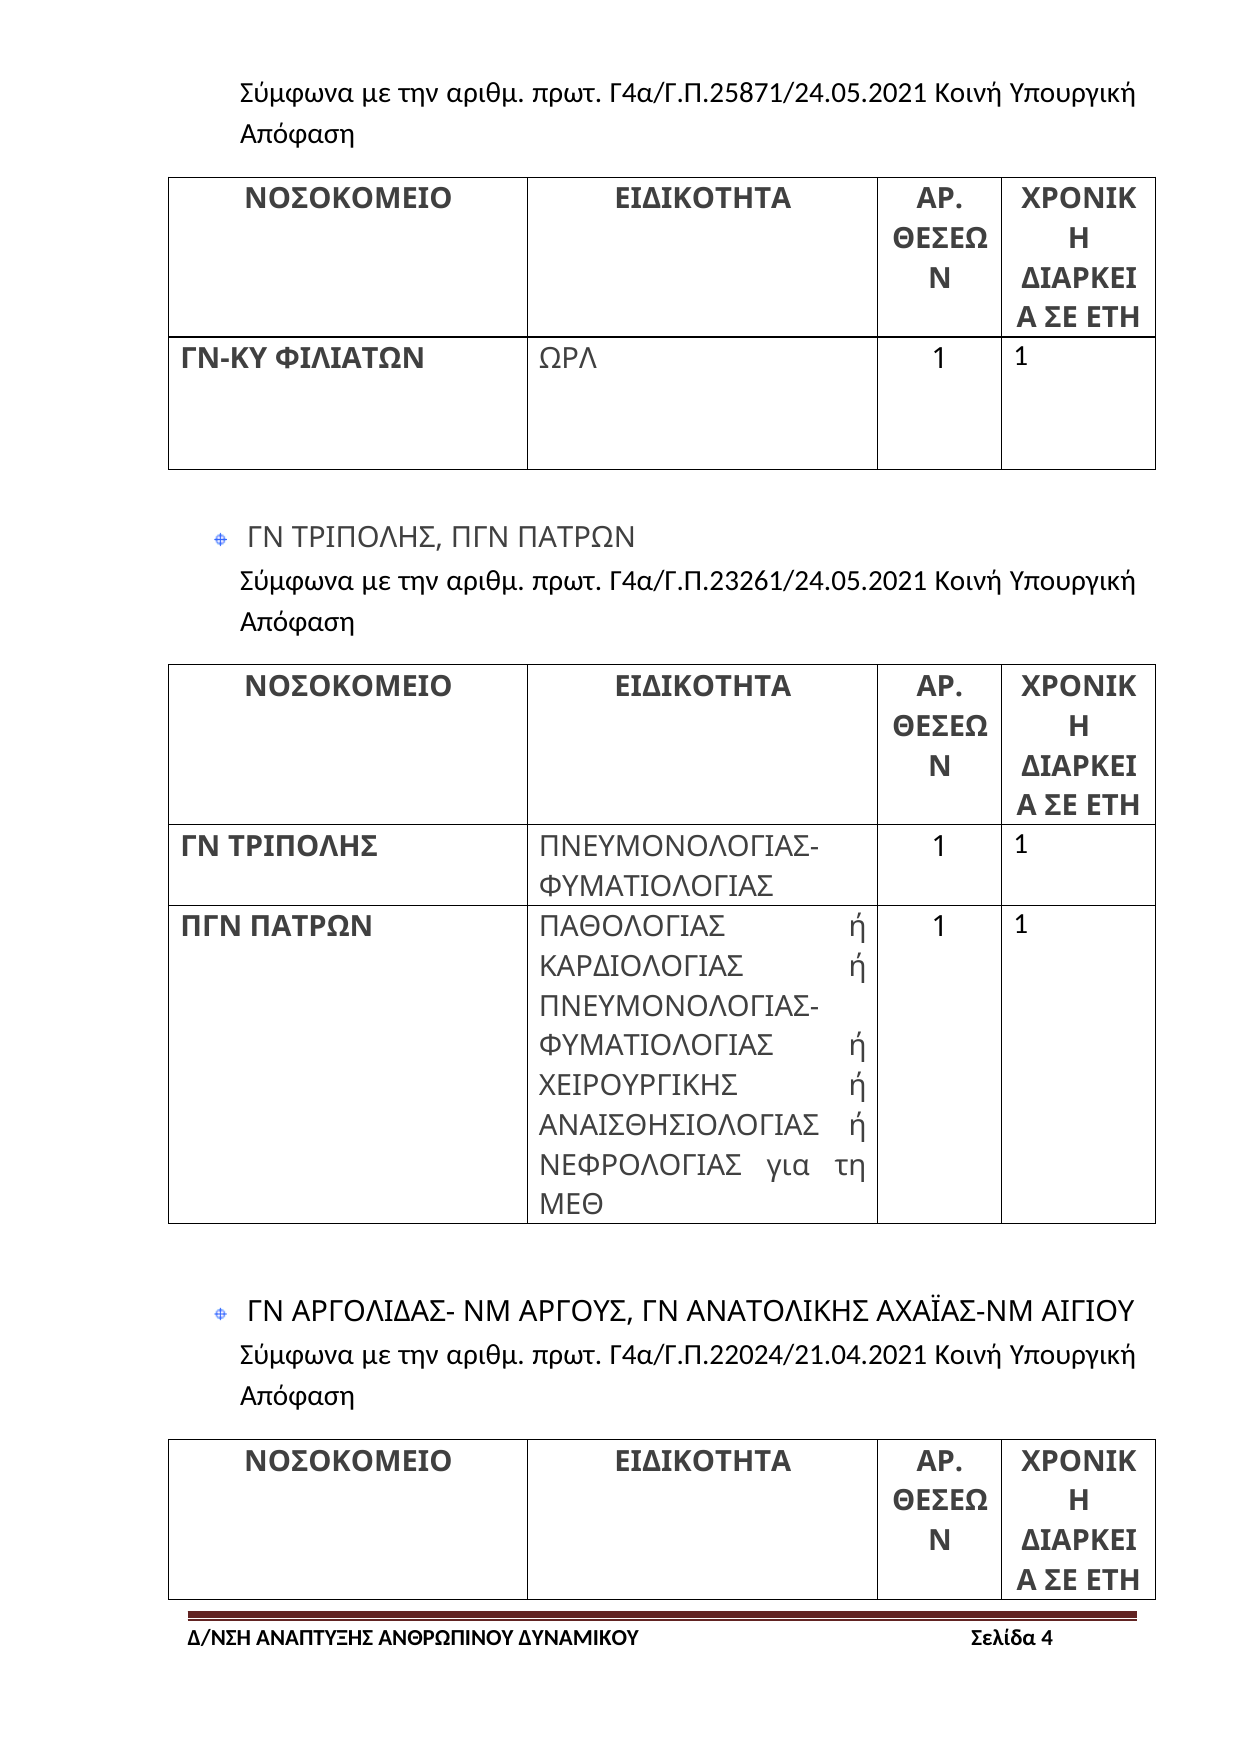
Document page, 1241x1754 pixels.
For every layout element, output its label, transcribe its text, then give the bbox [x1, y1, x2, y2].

table_cell 1 [1002, 825, 1155, 904]
table_header ΝΟΣΟΚΟΜΕΙΟ [169, 665, 527, 824]
picture [210, 530, 227, 548]
picture [210, 1305, 227, 1322]
table_cell ΠΓΝ ΠΑΤΡΩΝ [169, 906, 527, 1223]
table_header ΝΟΣΟΚΟΜΕΙΟ [169, 1440, 527, 1599]
table_header ΕΙΔΙΚΟΤΗΤΑ [528, 178, 877, 336]
list Σύμφωνα με την αριθμ. πρωτ. Γ4α/Γ.Π.22024/21.04.2021 Κοινή Υπουργική Απόφαση [240, 1336, 1137, 1413]
table_cell ΓΝ-ΚΥ ΦΙΛΙΑΤΩΝ [169, 338, 527, 469]
table_cell 1 [1002, 906, 1155, 1223]
list Σύμφωνα με την αριθμ. πρωτ. Γ4α/Γ.Π.25871/24.05.2021 Κοινή Υπουργική Απόφαση [240, 74, 1137, 150]
table_header ΕΙΔΙΚΟΤΗΤΑ [528, 665, 877, 824]
list ΓΝ ΑΡΓΟΛΙΔΑΣ- ΝΜ ΑΡΓΟΥΣ, ΓΝ ΑΝΑΤΟΛΙΚΗΣ ΑΧΑΪΑΣ-ΝΜ ΑΙΓΙΟΥ [209, 1291, 1137, 1330]
table_cell 1 [878, 338, 1001, 469]
table_header ΧΡΟΝΙΚΗ ΔΙΑΡΚΕΙΑ ΣΕ ΕΤΗ [1002, 178, 1155, 336]
table_cell 1 [878, 906, 1001, 1223]
table_header ΕΙΔΙΚΟΤΗΤΑ [528, 1440, 877, 1599]
table_header ΝΟΣΟΚΟΜΕΙΟ [169, 178, 527, 336]
list ΓΝ ΤΡΙΠΟΛΗΣ, ΠΓΝ ΠΑΤΡΩΝ [209, 516, 1137, 556]
table_cell 1 [878, 825, 1001, 904]
table_cell ΩΡΛ [528, 338, 877, 469]
table_header ΑΡ. ΘΕΣΕΩΝ [878, 1440, 1001, 1599]
table_cell ΓΝ ΤΡΙΠΟΛΗΣ [169, 825, 527, 904]
table_cell 1 [1002, 338, 1155, 469]
table_header ΑΡ. ΘΕΣΕΩΝ [878, 665, 1001, 824]
table_cell ΠΑΘΟΛΟΓΙΑΣ ή ΚΑΡΔΙΟΛΟΓΙΑΣ ή ΠΝΕΥΜΟΝΟΛΟΓΙΑΣ-ΦΥΜΑΤΙΟΛΟΓΙΑΣ ή ΧΕΙΡΟΥΡΓΙΚΗΣ ή ΑΝΑΙΣΘΗΣΙΟΛΟΓΙΑΣ ή ΝΕΦΡΟΛΟΓΙΑΣ για τη ΜΕΘ [528, 906, 877, 1223]
table_header ΧΡΟΝΙΚΗ ΔΙΑΡΚΕΙΑ ΣΕ ΕΤΗ [1002, 665, 1155, 824]
table_header ΧΡΟΝΙΚΗ ΔΙΑΡΚΕΙΑ ΣΕ ΕΤΗ [1002, 1440, 1155, 1599]
table_cell ΠΝΕΥΜΟΝΟΛΟΓΙΑΣ-ΦΥΜΑΤΙΟΛΟΓΙΑΣ [528, 825, 877, 904]
list Σύμφωνα με την αριθμ. πρωτ. Γ4α/Γ.Π.23261/24.05.2021 Κοινή Υπουργική Απόφαση [240, 562, 1137, 638]
table_header ΑΡ. ΘΕΣΕΩΝ [878, 178, 1001, 336]
